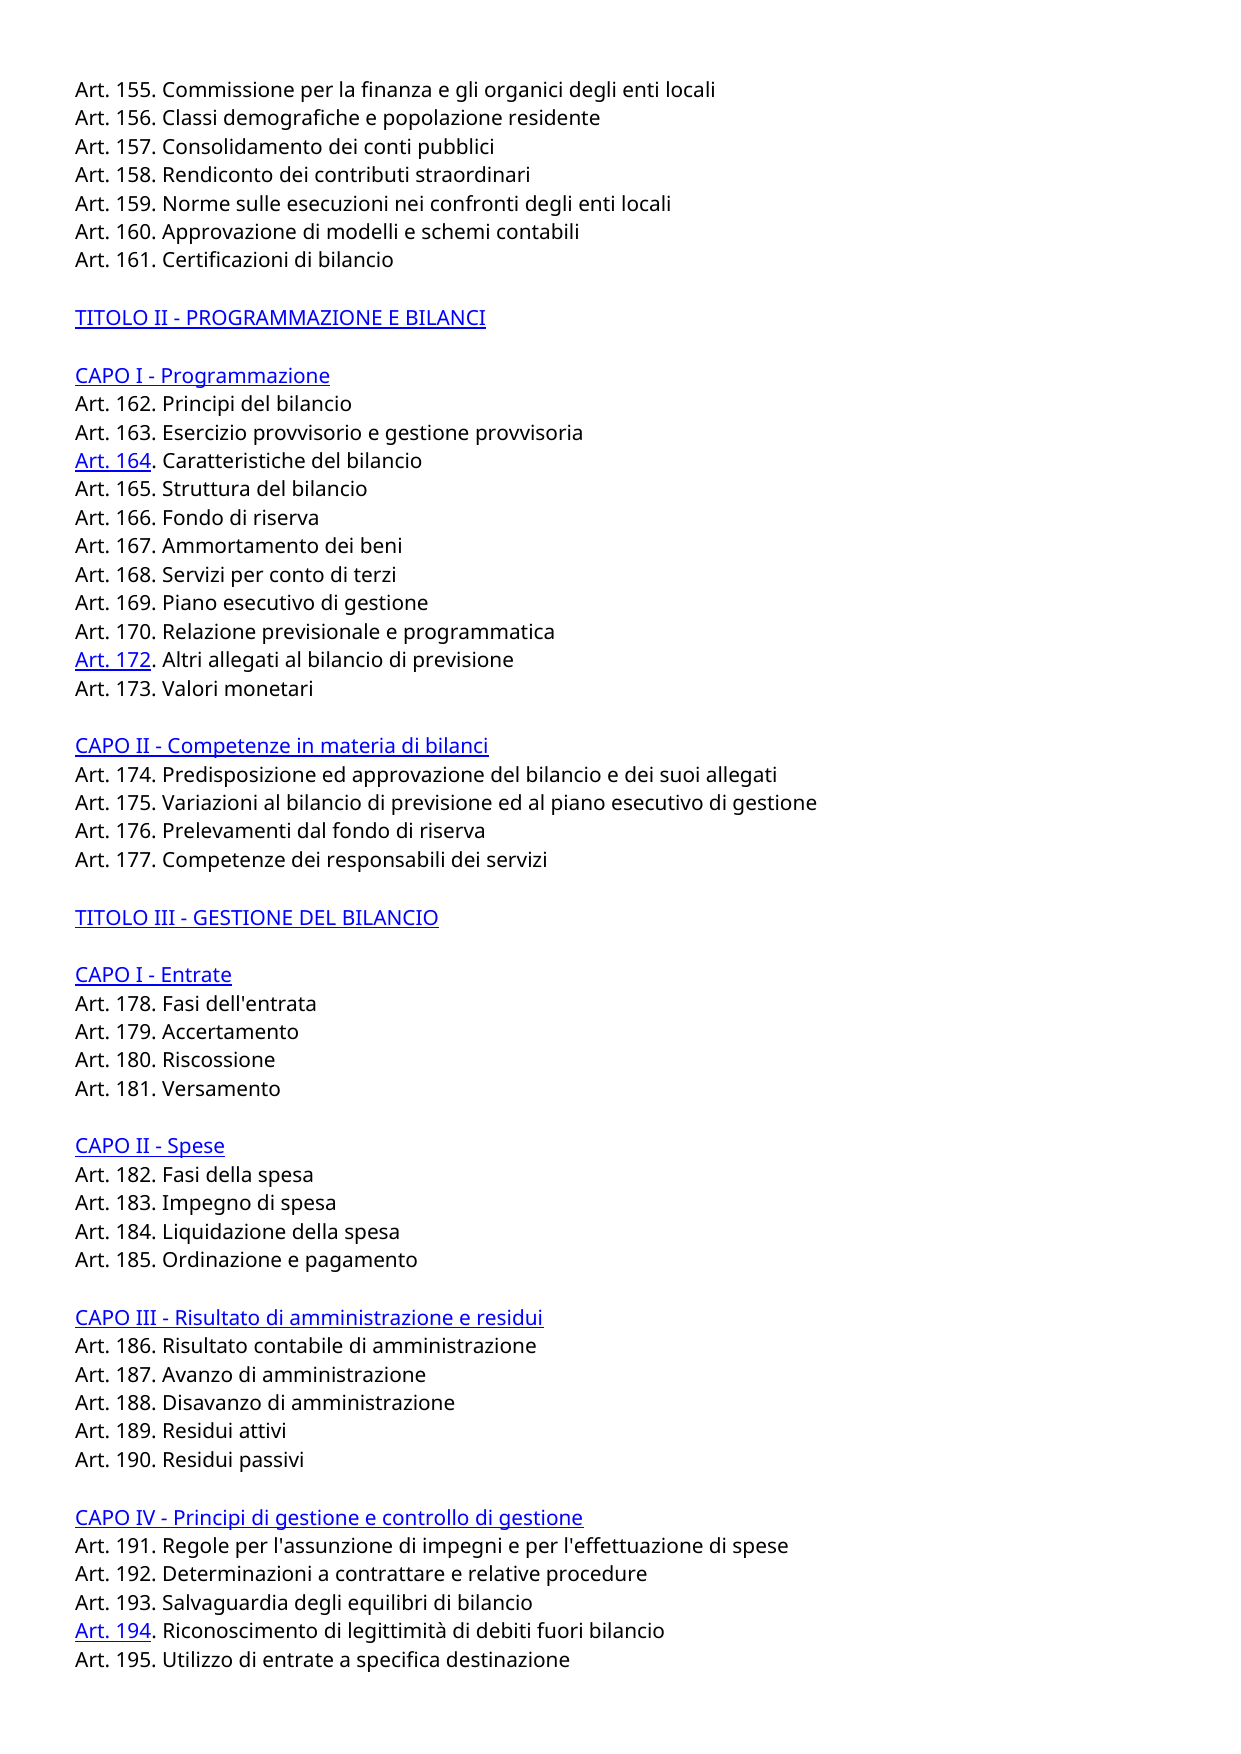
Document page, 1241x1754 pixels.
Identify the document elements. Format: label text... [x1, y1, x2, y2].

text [75, 75, 1165, 274]
text CAPO II - Competenze in materia di bilanci Art. 174. Predisposizione ed approvazione del bilancio e dei suoi allegati Art. 175. Variazioni al bilancio di previsione ed al piano esecutivo di gestione Art. 176. Prelevamenti dal fondo di riserva Art. 177. Competenze dei responsabili dei servizi [75, 731, 1165, 873]
text TITOLO III - GESTIONE DEL BILANCIO [75, 903, 1165, 931]
text CAPO I - Entrate Art. 178. Fasi dell'entrata Art. 179. Accertamento Art. 180. Riscossione Art. 181. Versamento [75, 960, 1165, 1102]
text TITOLO II - PROGRAMMAZIONE E BILANCI [75, 303, 1165, 332]
text CAPO I - Programmazione Art. 162. Principi del bilancio Art. 163. Esercizio provvisorio e gestione provvisoria Art. 164. Caratteristiche del bilancio Art. 165. Struttura del bilancio Art. 166. Fondo di riserva Art. 167. Ammortamento dei beni Art. 168. Servizi per conto di terzi Art. 169. Piano esecutivo di gestione Art. 170. Relazione previsionale e programmatica Art. 172. Altri allegati al bilancio di previsione Art. 173. Valori monetari [75, 361, 1165, 702]
text CAPO III - Risultato di amministrazione e residui Art. 186. Risultato contabile di amministrazione Art. 187. Avanzo di amministrazione Art. 188. Disavanzo di amministrazione Art. 189. Residui attivi Art. 190. Residui passivi [75, 1303, 1165, 1473]
text CAPO II - Spese Art. 182. Fasi della spesa Art. 183. Impegno di spesa Art. 184. Liquidazione della spesa Art. 185. Ordinazione e pagamento [75, 1132, 1165, 1274]
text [75, 1503, 1165, 1673]
